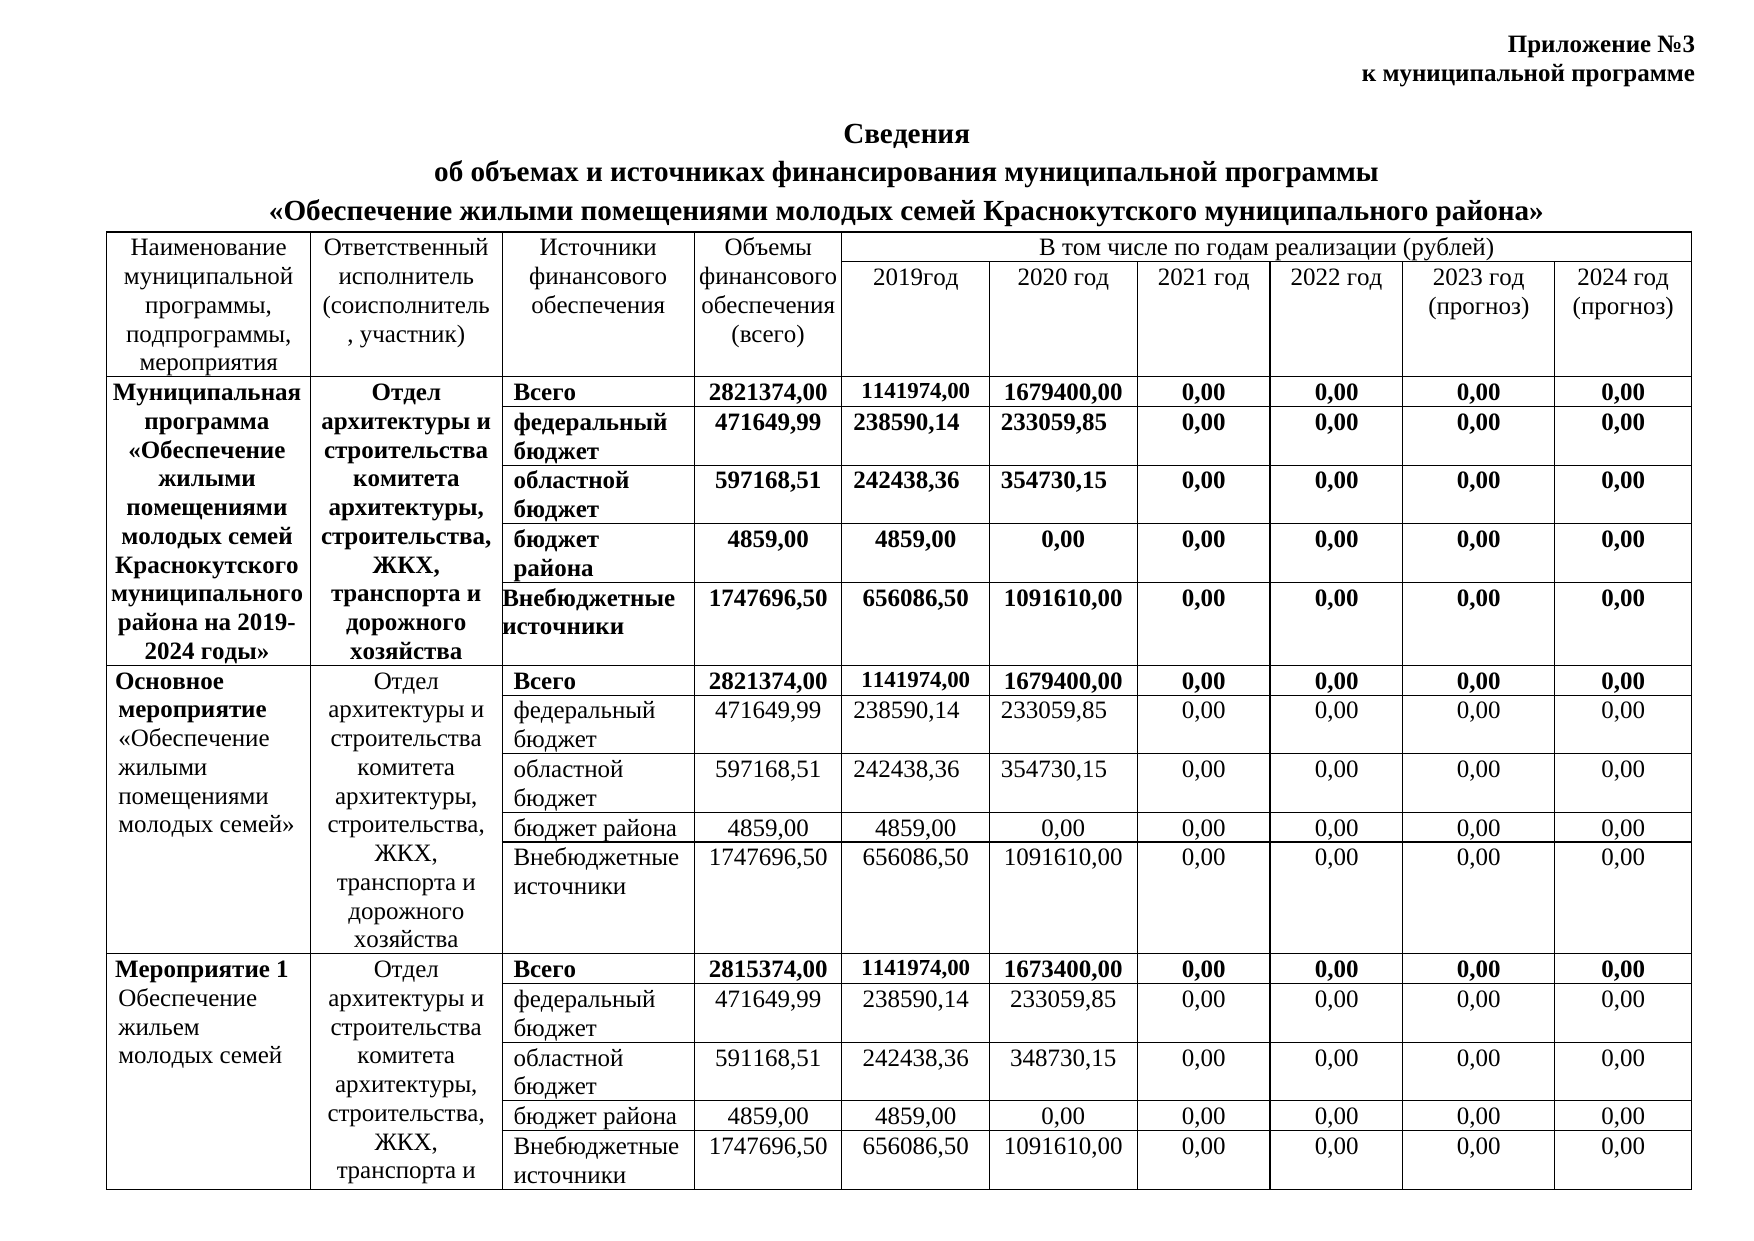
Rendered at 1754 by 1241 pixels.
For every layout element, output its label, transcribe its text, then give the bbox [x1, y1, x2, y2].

table_cell 0,00 [1138, 984, 1269, 1042]
text «Обеспечение жилыми помещениями молодых семей Краснокутского муниципального района» [118, 193, 1695, 226]
table_cell 0,00 [1271, 1043, 1402, 1100]
table_cell 0,00 [990, 813, 1137, 841]
table_cell 233059,85 [990, 696, 1137, 753]
table_cell 0,00 [1271, 666, 1402, 694]
table_cell 2821374,00 [695, 377, 841, 406]
table_cell 0,00 [1555, 1101, 1691, 1130]
table_cell 0,00 [1555, 1043, 1691, 1100]
table_cell 0,00 [990, 524, 1137, 582]
table_cell 0,00 [1271, 524, 1402, 582]
table_cell 0,00 [1403, 1101, 1554, 1130]
table_cell 0,00 [1555, 524, 1691, 582]
table_header Источники финансового обеспечения [503, 233, 694, 376]
table_cell 4859,00 [842, 524, 989, 582]
table_cell 0,00 [1403, 466, 1554, 523]
table_cell 471649,99 [695, 984, 841, 1042]
table_cell 471649,99 [695, 696, 841, 753]
table_header В том числе по годам реализации (рублей) [842, 233, 1691, 261]
table_cell 0,00 [1138, 583, 1269, 665]
table_cell 0,00 [1555, 813, 1691, 841]
table_cell 0,00 [1555, 407, 1691, 464]
text об объемах и источниках финансирования муниципальной программы [118, 154, 1695, 188]
table_cell 2020 год [990, 262, 1137, 376]
table_cell 4859,00 [695, 813, 841, 841]
table_cell 0,00 [1403, 813, 1554, 841]
table_cell 0,00 [1271, 843, 1402, 953]
table_cell 0,00 [1403, 407, 1554, 464]
table_cell Всего [503, 954, 694, 983]
table_cell 0,00 [1403, 377, 1554, 406]
table_cell 1141974,00 [842, 954, 989, 983]
table_cell бюджет района [503, 1101, 694, 1130]
table_cell 354730,15 [990, 466, 1137, 523]
table_cell 1673400,00 [990, 954, 1137, 983]
table_cell 2815374,00 [695, 954, 841, 983]
table_cell 1747696,50 [695, 583, 841, 665]
table_cell 0,00 [1138, 1043, 1269, 1100]
table_cell 0,00 [1138, 407, 1269, 464]
table_cell 0,00 [1138, 813, 1269, 841]
table_header Наименование муниципальной программы, подпрограммы, мероприятия [107, 233, 310, 376]
table_cell 0,00 [1555, 1131, 1691, 1188]
table_cell 0,00 [1271, 984, 1402, 1042]
table_cell 0,00 [1403, 1043, 1554, 1100]
table_cell 0,00 [1555, 583, 1691, 665]
text Приложение №3 [29, 29, 1695, 58]
table_cell 0,00 [1271, 583, 1402, 665]
table_cell 0,00 [1138, 377, 1269, 406]
table_cell 0,00 [1403, 843, 1554, 953]
table_cell 1747696,50 [695, 843, 841, 953]
table_cell 0,00 [1138, 954, 1269, 983]
table_cell 1679400,00 [990, 377, 1137, 406]
table_cell 656086,50 [842, 1131, 989, 1188]
table_cell 0,00 [1271, 407, 1402, 464]
table_cell Муниципальная программа «Обеспечение жилыми помещениями молодых семей Краснокутского муниципального района на 2019-2024 годы» [107, 377, 310, 665]
table_cell бюджет района [503, 524, 694, 582]
table_cell 1141974,00 [842, 666, 989, 694]
table_cell 597168,51 [695, 466, 841, 523]
table_cell 0,00 [1138, 696, 1269, 753]
table_cell 4859,00 [842, 813, 989, 841]
table_cell 0,00 [1138, 1101, 1269, 1130]
table_cell областной бюджет [503, 754, 694, 812]
table_cell 591168,51 [695, 1043, 841, 1100]
table_cell 4859,00 [695, 1101, 841, 1130]
table_cell 233059,85 [990, 407, 1137, 464]
table_cell 0,00 [1138, 754, 1269, 812]
table_cell 597168,51 [695, 754, 841, 812]
table_cell 0,00 [1403, 696, 1554, 753]
table_cell 1141974,00 [842, 377, 989, 406]
table_cell 4859,00 [842, 1101, 989, 1130]
table_cell Мероприятие 1 Обеспечение жильем молодых семей [107, 954, 310, 1188]
text Сведения [118, 116, 1695, 149]
table_cell Всего [503, 666, 694, 694]
table_cell федеральный бюджет [503, 696, 694, 753]
table_cell 0,00 [1138, 466, 1269, 523]
table_cell Внебюджетные источники [503, 583, 694, 665]
table_cell 0,00 [1555, 696, 1691, 753]
table_cell Отдел архитектуры и строительства комитета архитектуры, строительства, ЖКХ, транспорта и дорожного хозяйства [311, 666, 502, 953]
table_cell 0,00 [1138, 666, 1269, 694]
table_cell 348730,15 [990, 1043, 1137, 1100]
table_cell 471649,99 [695, 407, 841, 464]
table_cell 0,00 [1271, 813, 1402, 841]
table_cell 0,00 [1403, 666, 1554, 694]
table_cell 0,00 [1555, 843, 1691, 953]
table_cell 0,00 [1403, 1131, 1554, 1188]
table_cell бюджет района [503, 813, 694, 841]
table_cell областной бюджет [503, 1043, 694, 1100]
table_cell 0,00 [1271, 1101, 1402, 1130]
table_cell 2019год [842, 262, 989, 376]
table_cell 242438,36 [842, 466, 989, 523]
table_cell федеральный бюджет [503, 407, 694, 464]
table_cell 0,00 [1271, 377, 1402, 406]
table_header Объемы финансового обеспечения (всего) [695, 233, 841, 376]
table_cell 0,00 [1403, 583, 1554, 665]
table_cell 0,00 [1555, 466, 1691, 523]
table_cell федеральный бюджет [503, 984, 694, 1042]
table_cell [311, 954, 502, 1188]
table_cell 0,00 [1138, 843, 1269, 953]
table_cell 242438,36 [842, 754, 989, 812]
table_cell 0,00 [1271, 696, 1402, 753]
table_cell 233059,85 [990, 984, 1137, 1042]
table_cell 238590,14 [842, 984, 989, 1042]
table_cell 0,00 [1555, 754, 1691, 812]
table_cell 2024 год (прогноз) [1555, 262, 1691, 376]
table_cell 2821374,00 [695, 666, 841, 694]
table_cell 238590,14 [842, 407, 989, 464]
table_cell 656086,50 [842, 583, 989, 665]
table_cell 0,00 [1555, 984, 1691, 1042]
table_cell 238590,14 [842, 696, 989, 753]
table_cell 0,00 [1403, 524, 1554, 582]
table_cell 354730,15 [990, 754, 1137, 812]
table_cell 4859,00 [695, 524, 841, 582]
table_cell 0,00 [1555, 377, 1691, 406]
text к муниципальной программе [29, 58, 1695, 87]
table_cell 0,00 [1138, 1131, 1269, 1188]
table_cell 2022 год [1271, 262, 1402, 376]
table_cell 0,00 [1403, 984, 1554, 1042]
table_cell 0,00 [1271, 954, 1402, 983]
table_header Ответственный исполнитель (соисполнитель, участник) [311, 233, 502, 376]
table_cell 1091610,00 [990, 583, 1137, 665]
table_cell 0,00 [1403, 754, 1554, 812]
table_cell 0,00 [1271, 466, 1402, 523]
table_cell 242438,36 [842, 1043, 989, 1100]
table_cell Внебюджетные источники [503, 843, 694, 953]
table_cell 1091610,00 [990, 1131, 1137, 1188]
table_cell Основное мероприятие «Обеспечение жилыми помещениями молодых семей» [107, 666, 310, 953]
table_cell 0,00 [1138, 524, 1269, 582]
table_cell 0,00 [1555, 954, 1691, 983]
table_cell 656086,50 [842, 843, 989, 953]
table_cell Всего [503, 377, 694, 406]
table_cell 2023 год (прогноз) [1403, 262, 1554, 376]
table_cell Отдел архитектуры и строительства комитета архитектуры, строительства, ЖКХ, транспорта и дорожного хозяйства [311, 377, 502, 665]
table_cell 0,00 [1271, 1131, 1402, 1188]
table_cell 1091610,00 [990, 843, 1137, 953]
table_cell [503, 1131, 694, 1188]
table_cell 0,00 [1403, 954, 1554, 983]
table_cell 0,00 [990, 1101, 1137, 1130]
table_cell 0,00 [1271, 754, 1402, 812]
table_cell областной бюджет [503, 466, 694, 523]
table_cell 2021 год [1138, 262, 1269, 376]
table_cell 0,00 [1555, 666, 1691, 694]
table_cell 1747696,50 [695, 1131, 841, 1188]
table_cell 1679400,00 [990, 666, 1137, 694]
